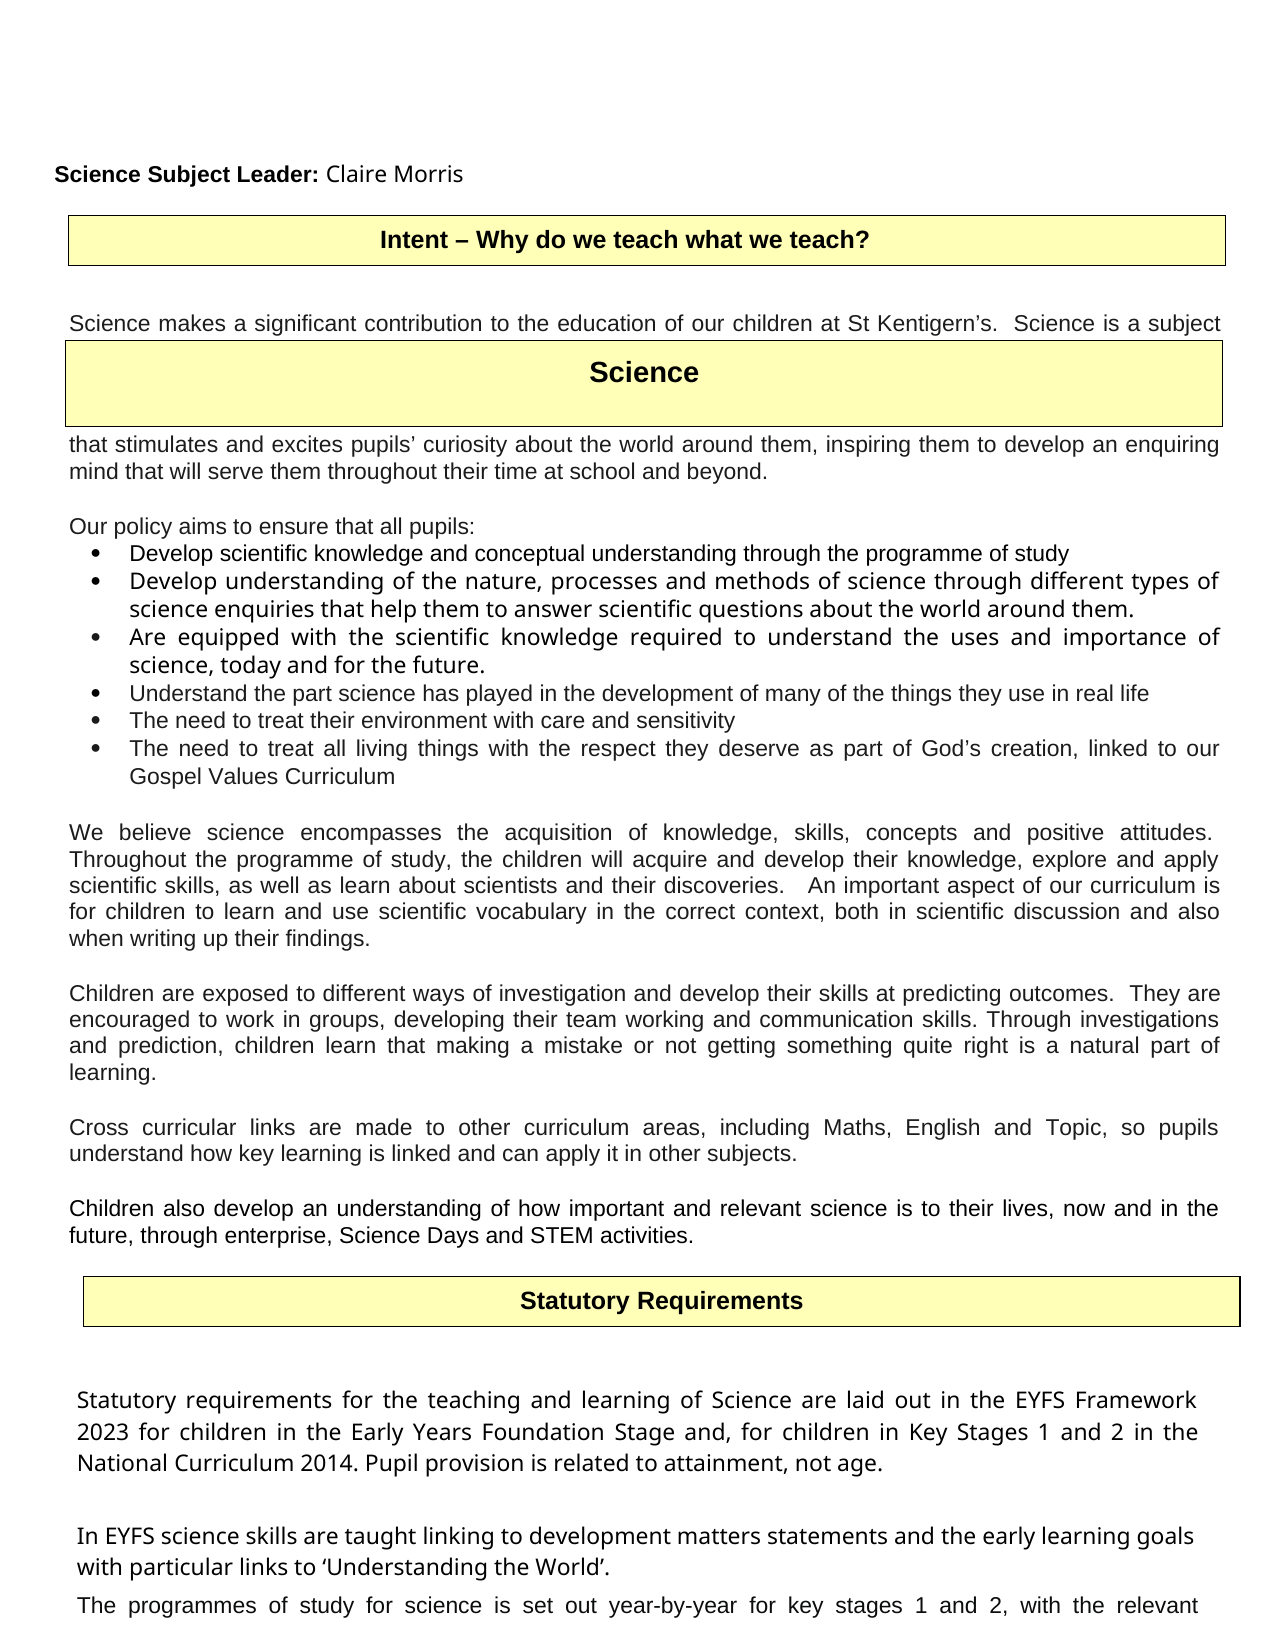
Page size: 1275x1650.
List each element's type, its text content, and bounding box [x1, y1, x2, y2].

text Cross curricular links are made to other curriculum areas, including Maths, English and Topic, so pupils understand how key learning is linked and can apply it in other subjects. [69, 1114, 1221, 1167]
text In EYFS science skills are taught linking to development matters statements and the early learning goals with particular links to ‘Understanding the World’. [77, 1520, 1233, 1582]
text Statutory requirements for the teaching and learning of Science are laid out in the EYFS Framework 2023 for children in the Early Years Foundation Stage and, for children in Key Stages 1 and 2 in the National Curriculum 2014. Pupil provision is related to attainment, not age. [77, 1384, 1199, 1478]
list Develop scientific knowledge and conceptual understanding through the programme of study [92, 539, 1221, 567]
list Develop understanding of the nature, processes and methods of science through different types of science enquiries that help them to answer scientific questions about the world around them. [92, 567, 1221, 623]
list The need to treat all living things with the respect they deserve as part of God’s creation, linked to our Gospel Values Curriculum [92, 734, 1221, 790]
text Our policy aims to ensure that all pupils: [69, 513, 1221, 539]
text Science makes a significant contribution to the education of our children at St Kentigern’s. Science is a subject that stimulates and excites pupils’ curiosity about the world around them, inspiring them to develop an enquiring mind that will serve them throughout their time at school and beyond. [69, 310, 1221, 340]
text Children are exposed to different ways of investigation and develop their skills at predicting outcomes. They are encouraged to work in groups, developing their team working and communication skills. Through investigations and prediction, children learn that making a mistake or not getting something quite right is a natural part of learning. [69, 980, 1221, 1085]
list Understand the part science has played in the development of many of the things they use in real life [92, 679, 1221, 707]
text Science Subject Leader: Claire Morris [54, 158, 1233, 189]
list The need to treat their environment with care and sensitivity [92, 707, 1221, 734]
text We believe science encompasses the acquisition of knowledge, skills, concepts and positive attitudes. Throughout the programme of study, the children will acquire and develop their knowledge, explore and apply scientific skills, as well as learn about scientists and their discoveries. An important aspect of our curriculum is for children to learn and use scientific vocabulary in the correct context, both in scientific discussion and also when writing up their findings. [69, 819, 1221, 951]
text Children also develop an understanding of how important and relevant science is to their lives, now and in the future, through enterprise, Science Days and STEM activities. [69, 1195, 1221, 1248]
text Science makes a significant contribution to the education of our children at St Kentigern’s. Science is a subject that stimulates and excites pupils’ curiosity about the world around them, inspiring them to develop an enquiring mind that will serve them throughout their time at school and beyond. [69, 427, 1221, 484]
list Are equipped with the scientific knowledge required to understand the uses and importance of science, today and for the future. [92, 623, 1221, 679]
